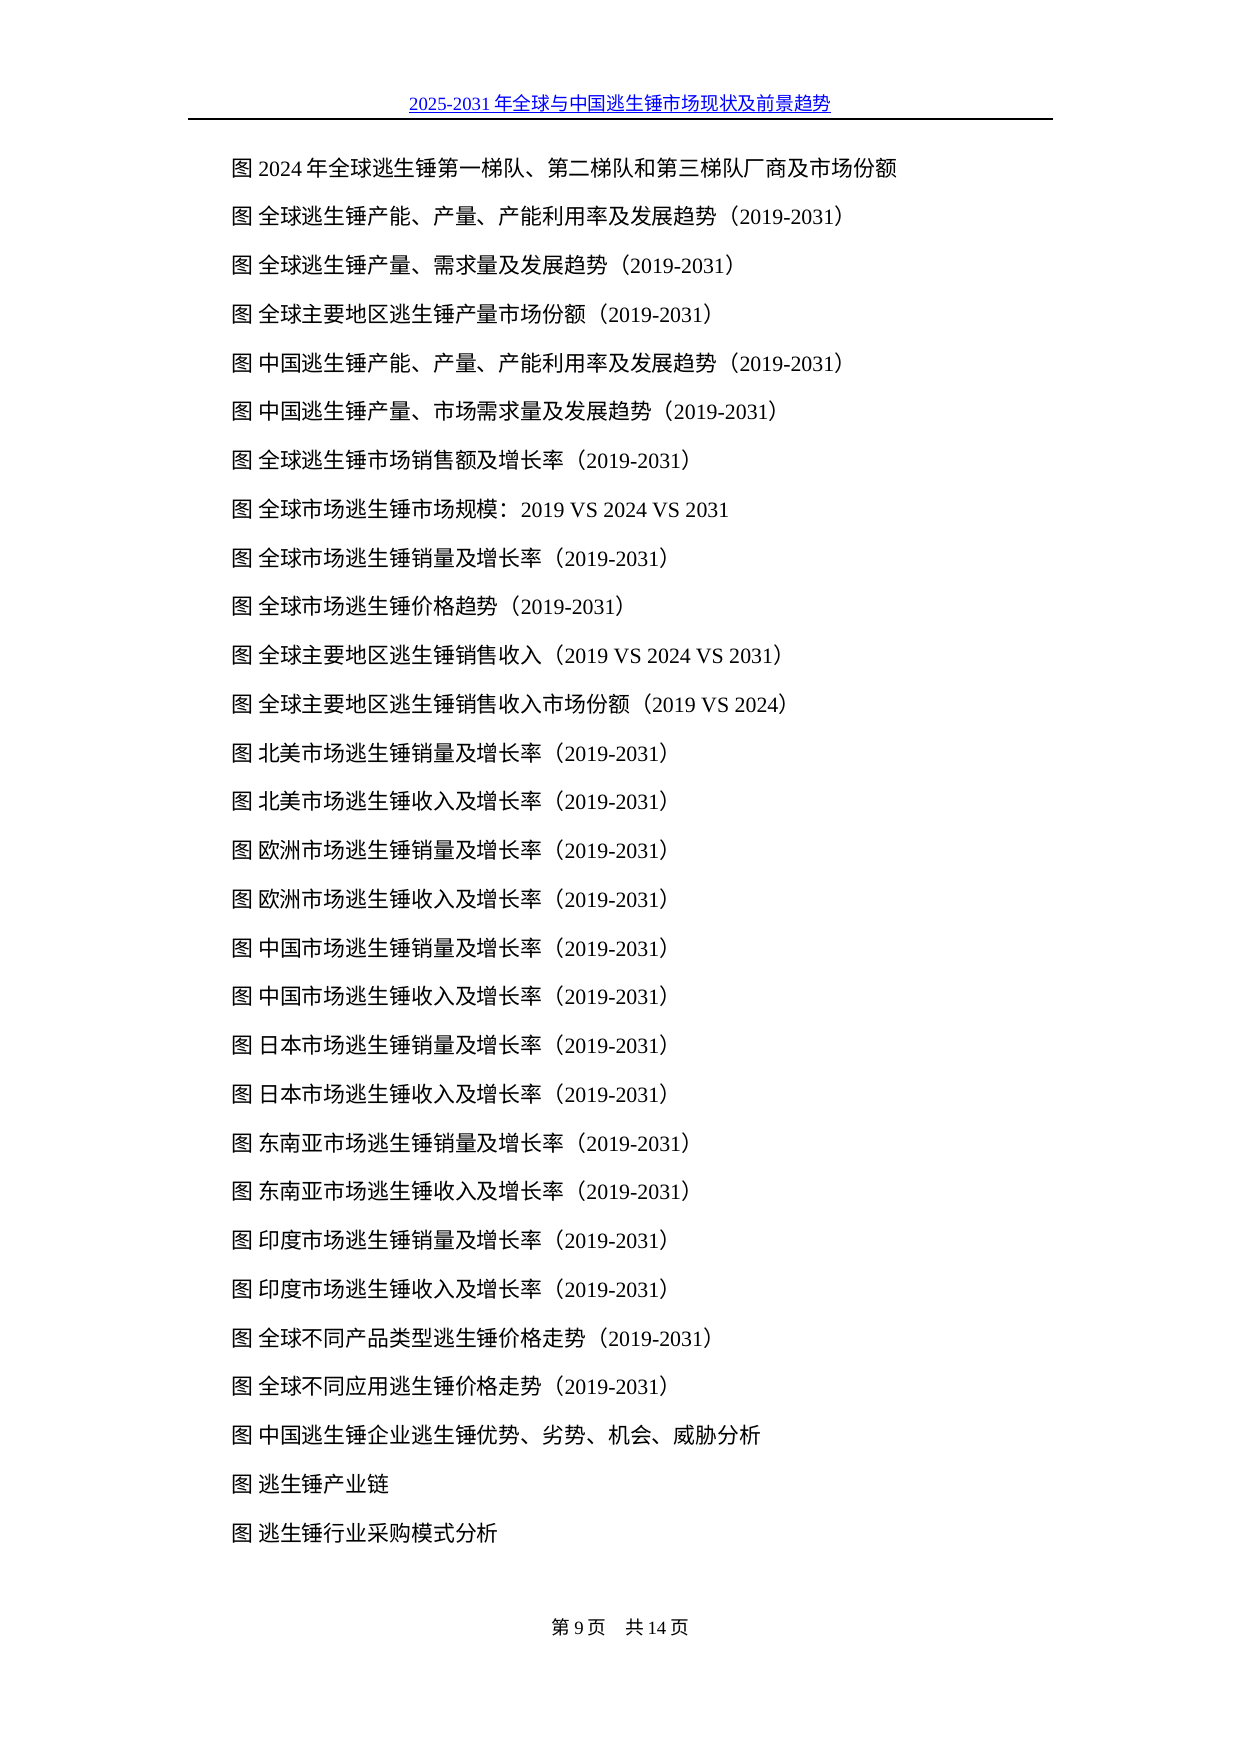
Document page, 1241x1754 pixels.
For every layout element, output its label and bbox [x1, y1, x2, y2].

text [187, 150, 1053, 1548]
